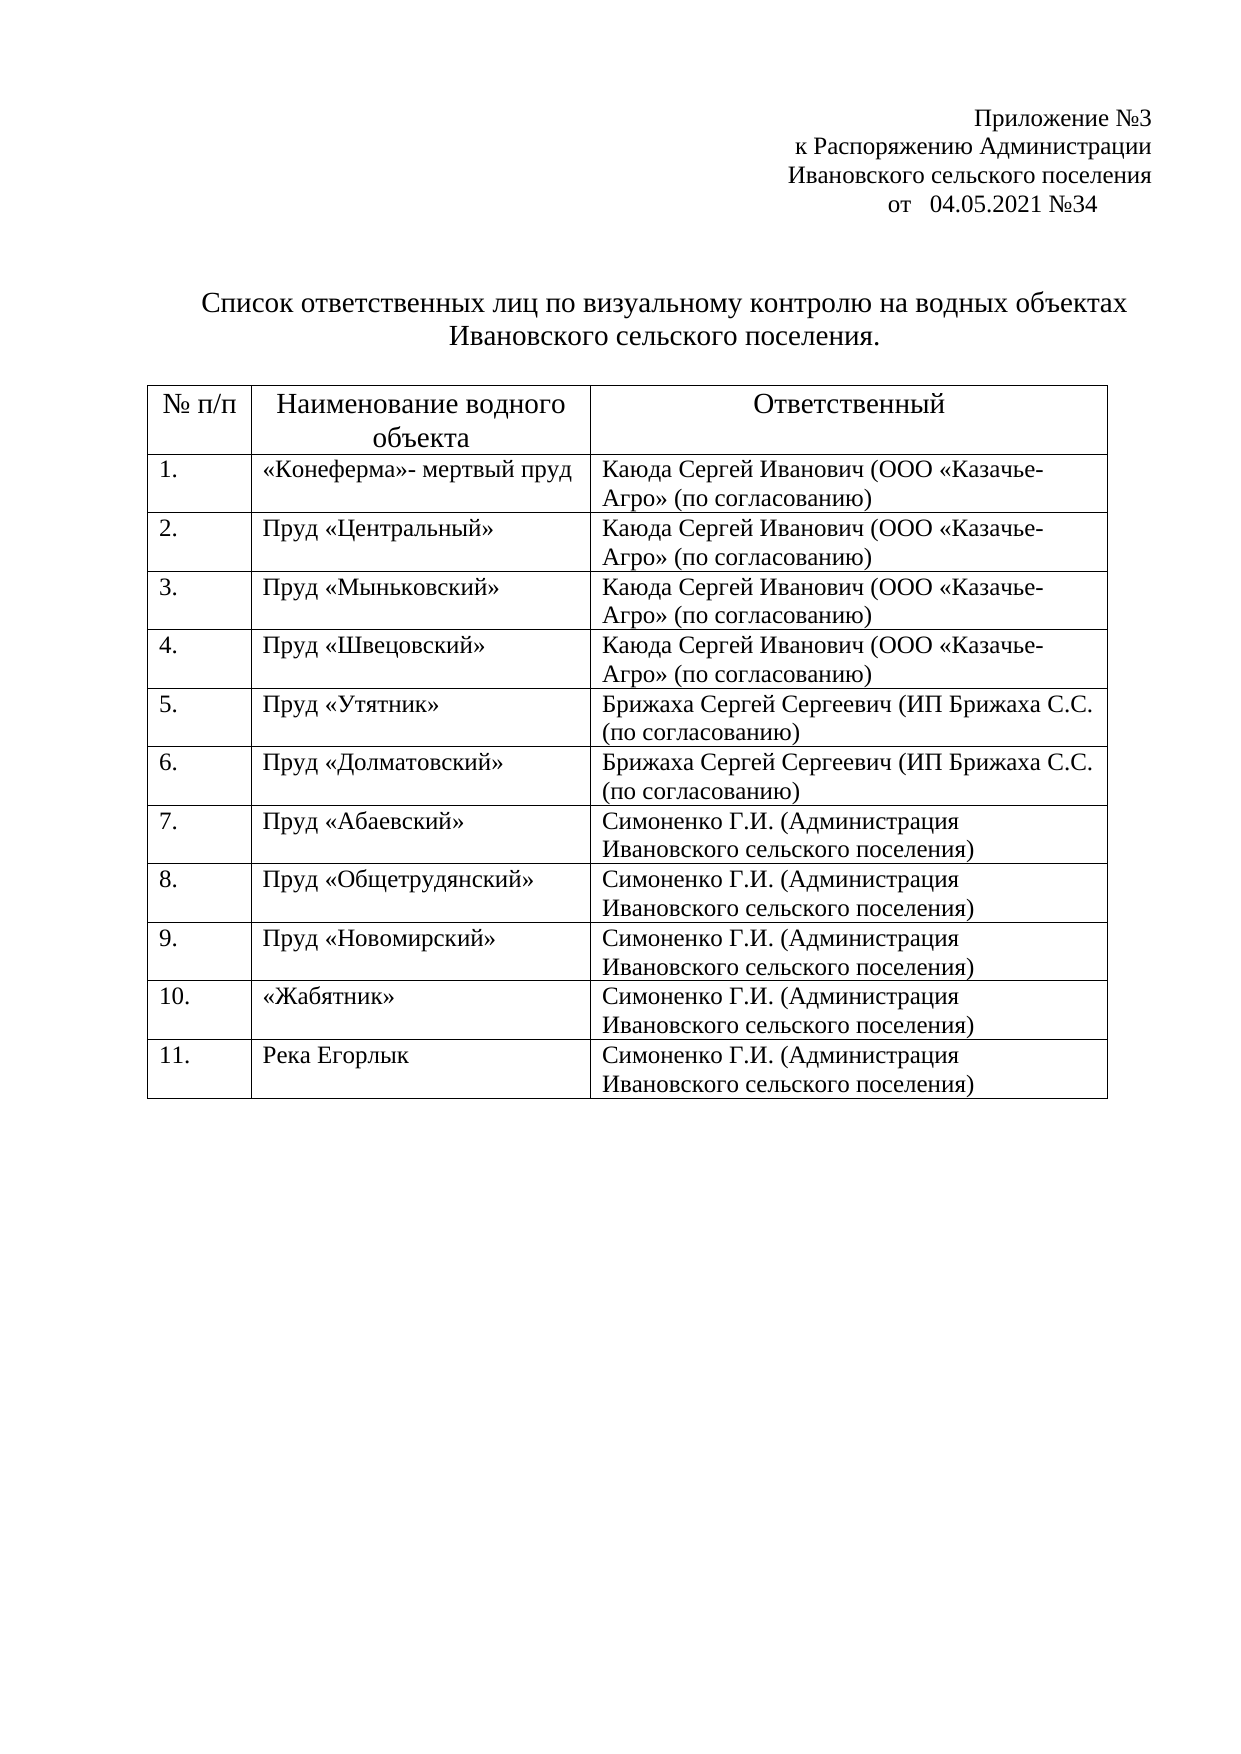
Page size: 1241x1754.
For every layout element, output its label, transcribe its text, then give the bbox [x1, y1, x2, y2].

table_cell «Конеферма»- мертвый пруд [252, 455, 590, 512]
text от 04.05.2021 №34 [177, 189, 1152, 218]
table_cell Река Егорлык [252, 1040, 590, 1097]
table_cell 3. [148, 572, 251, 629]
table_cell 4. [148, 630, 251, 688]
text Ивановского сельского поселения [177, 160, 1152, 189]
table_cell «Жабятник» [252, 981, 590, 1039]
table_cell Каюда Сергей Иванович (ООО «Казачье-Агро» (по согласованию) [591, 572, 1107, 629]
table_cell 6. [148, 747, 251, 805]
table_cell 8. [148, 864, 251, 922]
table_cell 5. [148, 689, 251, 746]
table_cell 2. [148, 513, 251, 571]
table_header Наименование водного объекта [252, 386, 590, 453]
table_header № п/п [148, 386, 251, 453]
table_cell 10. [148, 981, 251, 1039]
table_cell Симоненко Г.И. (Администрация Ивановского сельского поселения) [591, 923, 1107, 980]
table_cell Пруд «Долматовский» [252, 747, 590, 805]
table_cell Брижаха Сергей Сергеевич (ИП Брижаха С.С. (по согласованию) [591, 689, 1107, 746]
table_cell Симоненко Г.И. (Администрация Ивановского сельского поселения) [591, 864, 1107, 922]
table_cell Брижаха Сергей Сергеевич (ИП Брижаха С.С. (по согласованию) [591, 747, 1107, 805]
text к Распоряжению Администрации [177, 131, 1152, 160]
table_cell 7. [148, 806, 251, 863]
table_cell Пруд «Абаевский» [252, 806, 590, 863]
table_cell Каюда Сергей Иванович (ООО «Казачье-Агро» (по согласованию) [591, 630, 1107, 688]
table_cell Пруд «Центральный» [252, 513, 590, 571]
table_header Ответственный [591, 386, 1107, 453]
table_cell Пруд «Швецовский» [252, 630, 590, 688]
table_cell Пруд «Новомирский» [252, 923, 590, 980]
table_cell Пруд «Общетрудянский» [252, 864, 590, 922]
table_cell 11. [148, 1040, 251, 1097]
text Приложение №3 [177, 103, 1152, 131]
table_cell 1. [148, 455, 251, 512]
table_cell Симоненко Г.И. (Администрация Ивановского сельского поселения) [591, 981, 1107, 1039]
table_cell Каюда Сергей Иванович (ООО «Казачье-Агро» (по согласованию) [591, 455, 1107, 512]
table_cell Каюда Сергей Иванович (ООО «Казачье-Агро» (по согласованию) [591, 513, 1107, 571]
table_cell Симоненко Г.И. (Администрация Ивановского сельского поселения) [591, 806, 1107, 863]
text Список ответственных лиц по визуальному контролю на водных объектах Ивановского сельского поселения. [177, 285, 1152, 352]
table_cell Пруд «Утятник» [252, 689, 590, 746]
table_cell Симоненко Г.И. (Администрация Ивановского сельского поселения) [591, 1040, 1107, 1097]
table_cell 9. [148, 923, 251, 980]
table_cell Пруд «Мыньковский» [252, 572, 590, 629]
